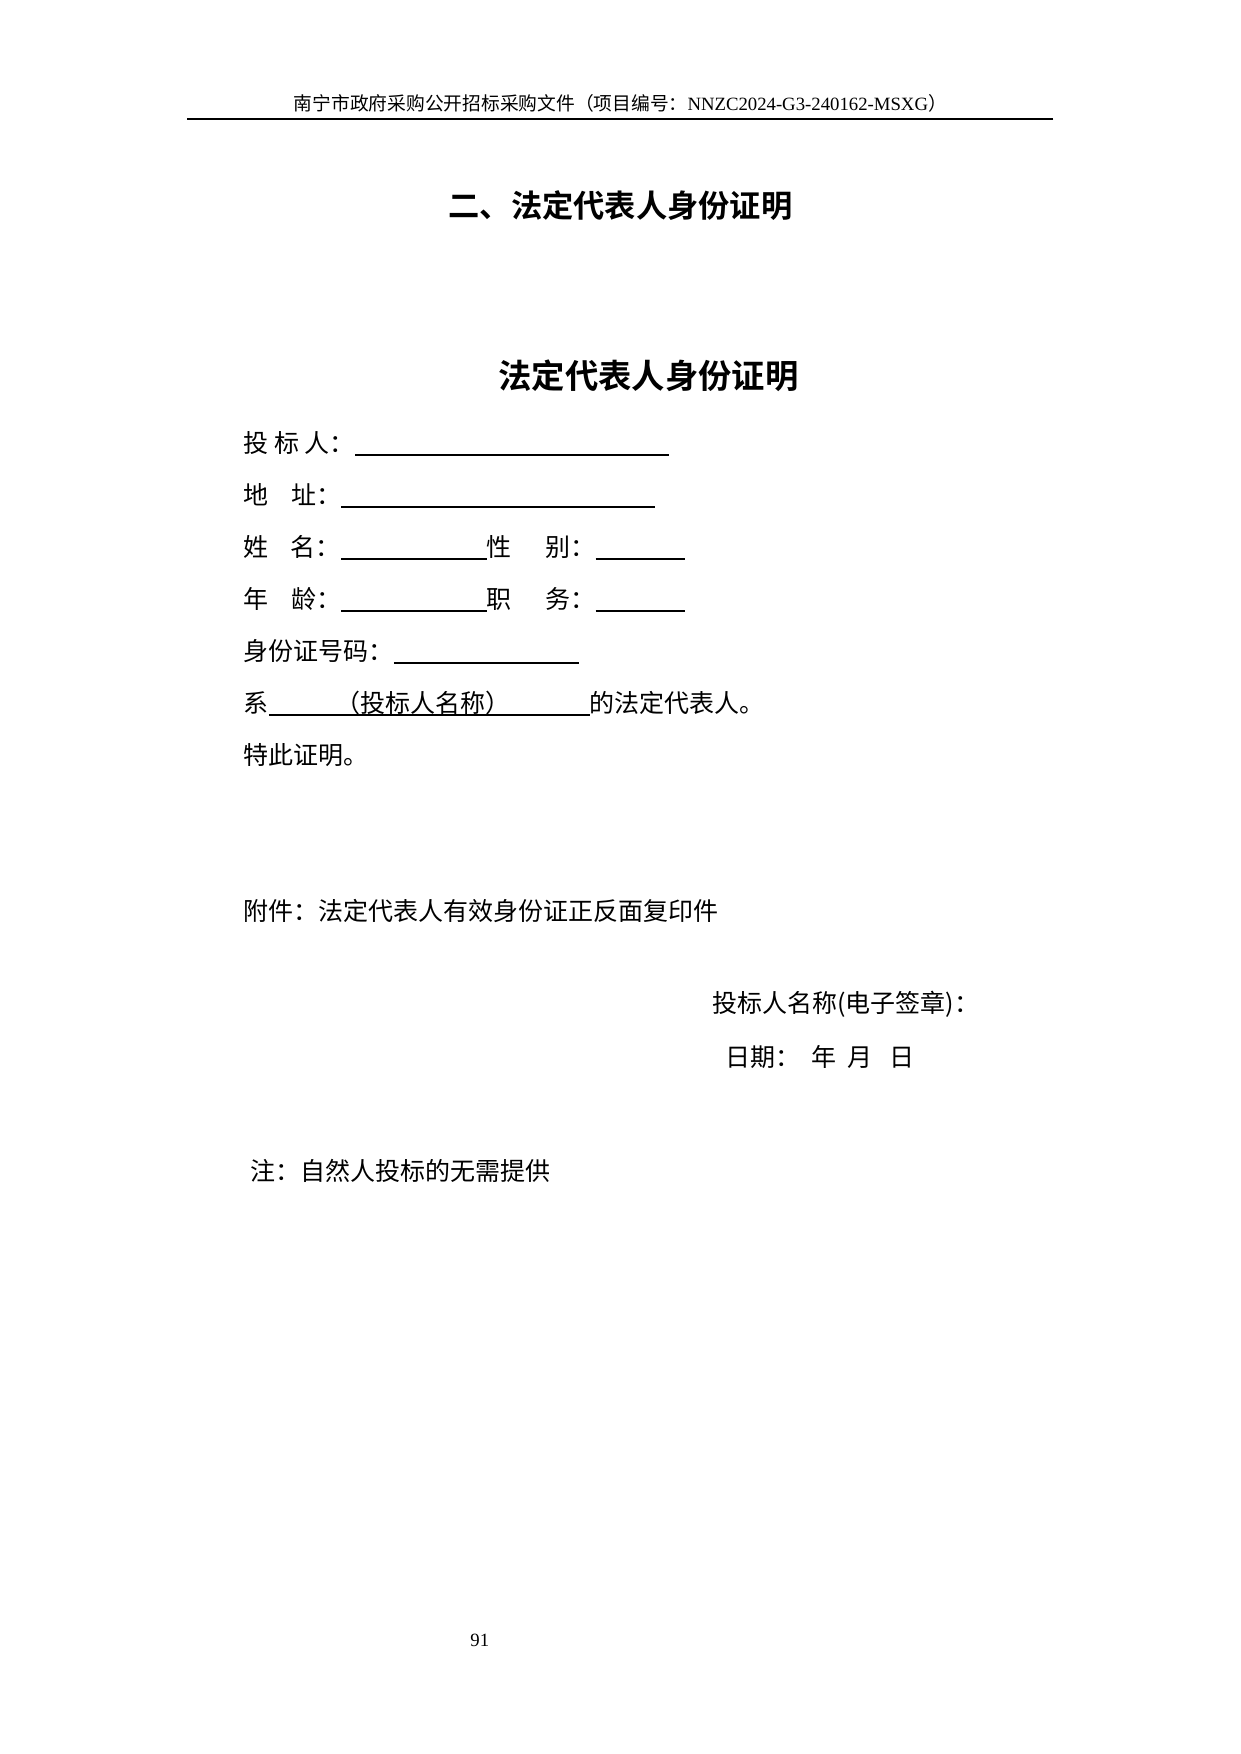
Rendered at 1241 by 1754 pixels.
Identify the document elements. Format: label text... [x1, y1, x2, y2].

text 身份证号码： [243, 619, 1053, 671]
text 姓 名： 性 别： [243, 514, 1053, 567]
text 地 址： [243, 462, 1053, 514]
text 年 龄： 职 务： [243, 567, 1053, 619]
text 系 （投标人名称） 的法定代表人。 [243, 671, 1053, 723]
text 二、法定代表人身份证明 [187, 181, 1053, 226]
text 投 标 人： [243, 410, 1053, 462]
text 注：自然人投标的无需提供 [187, 1151, 1053, 1187]
text 投标人名称(电子签章)： [187, 983, 1053, 1019]
text 特此证明。 [243, 723, 1053, 775]
text 日期： 年 月 日 [187, 1038, 1053, 1074]
text 附件：法定代表人有效身份证正反面复印件 [243, 879, 1053, 931]
text 法定代表人身份证明 [243, 350, 1053, 398]
